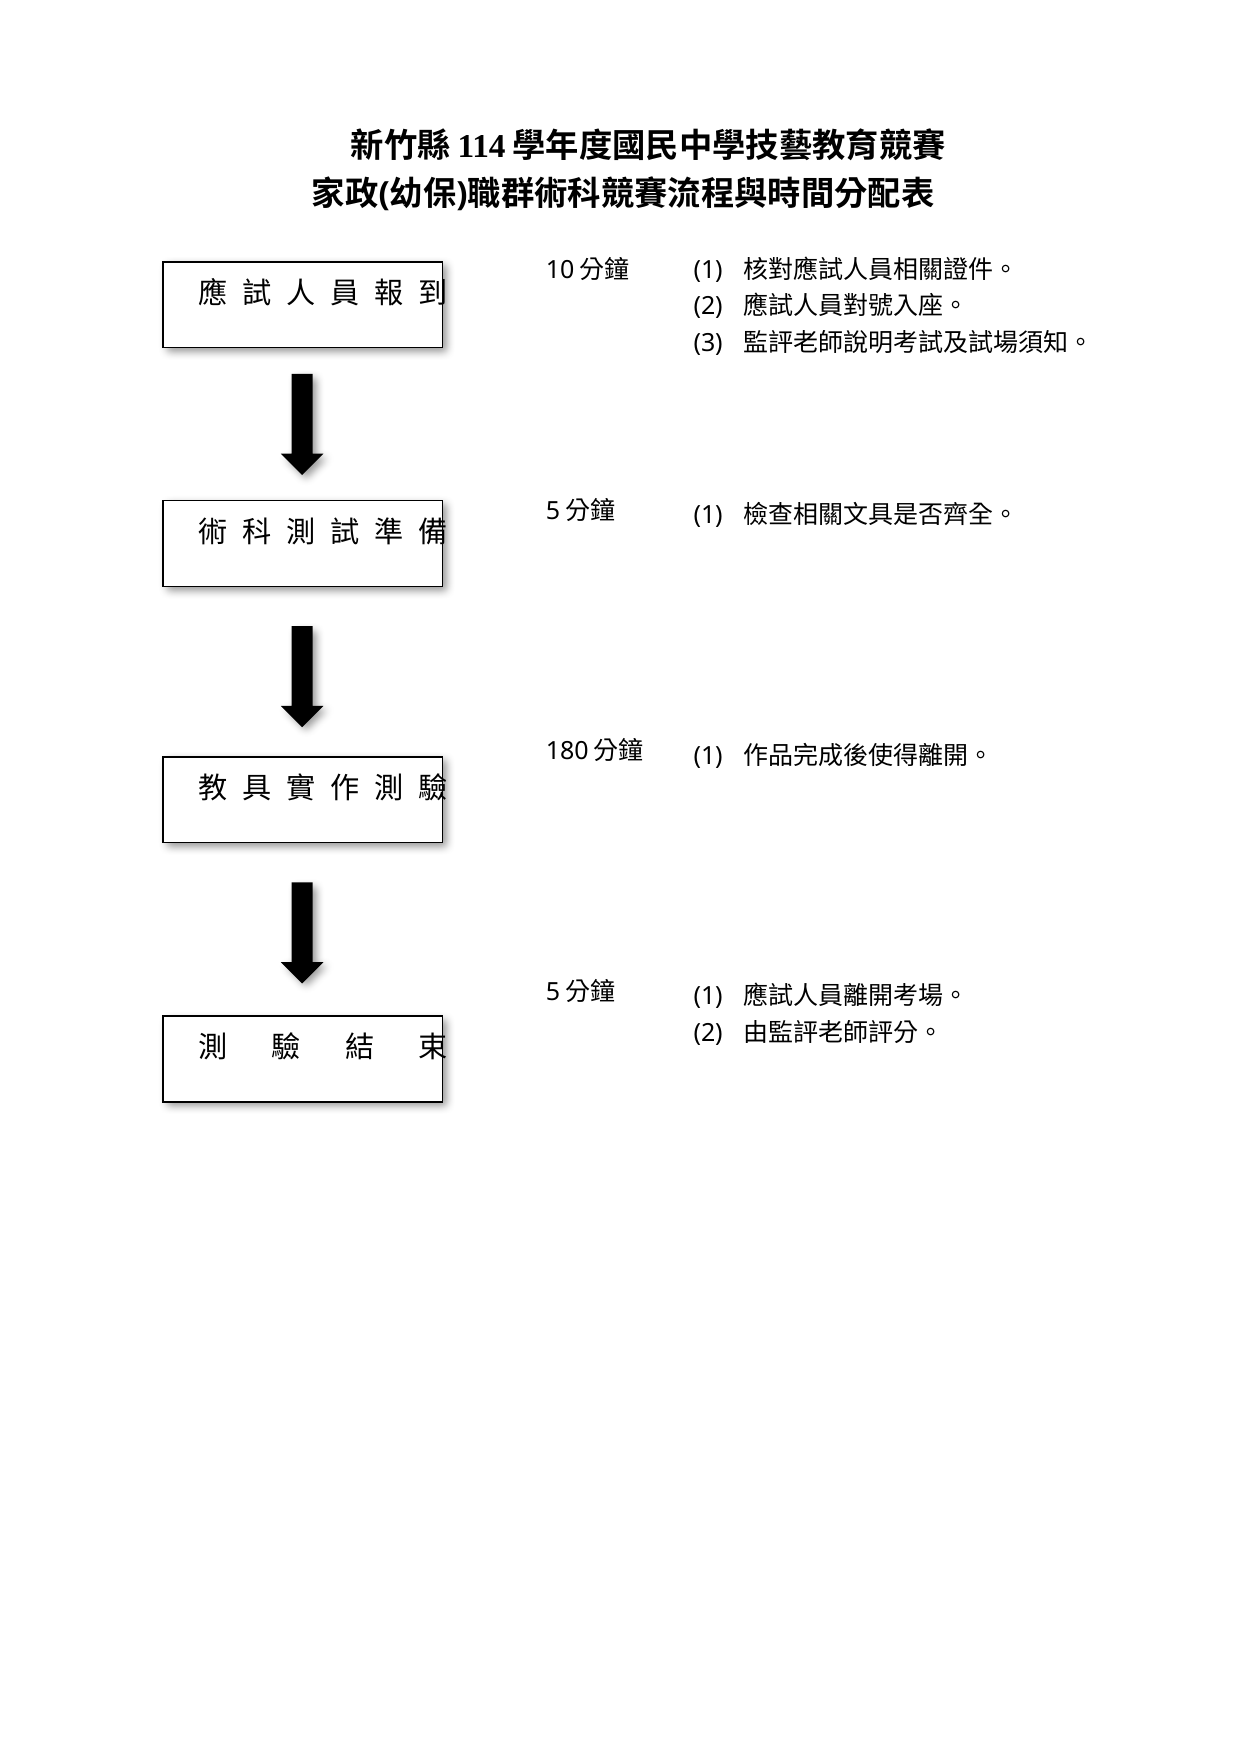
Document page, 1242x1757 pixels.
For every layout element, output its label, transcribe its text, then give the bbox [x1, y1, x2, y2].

list 新竹縣114學年度國民中學技藝教育競賽 [171, 119, 1125, 167]
table_header 10分鐘 5分鐘 180分鐘 5分鐘 [534, 215, 682, 1290]
text 家政(幼保)職群術科競賽流程與時間分配表 [121, 167, 1125, 215]
table_header 核對應試人員相關證件。 應試人員對號入座。 監評老師說明考試及試場須知。 檢查相關文具是否齊全。 作品完成後使得離開。 應試人員離開考場。 由監評老師評分。 [682, 215, 1125, 1290]
table_header [121, 215, 534, 1290]
